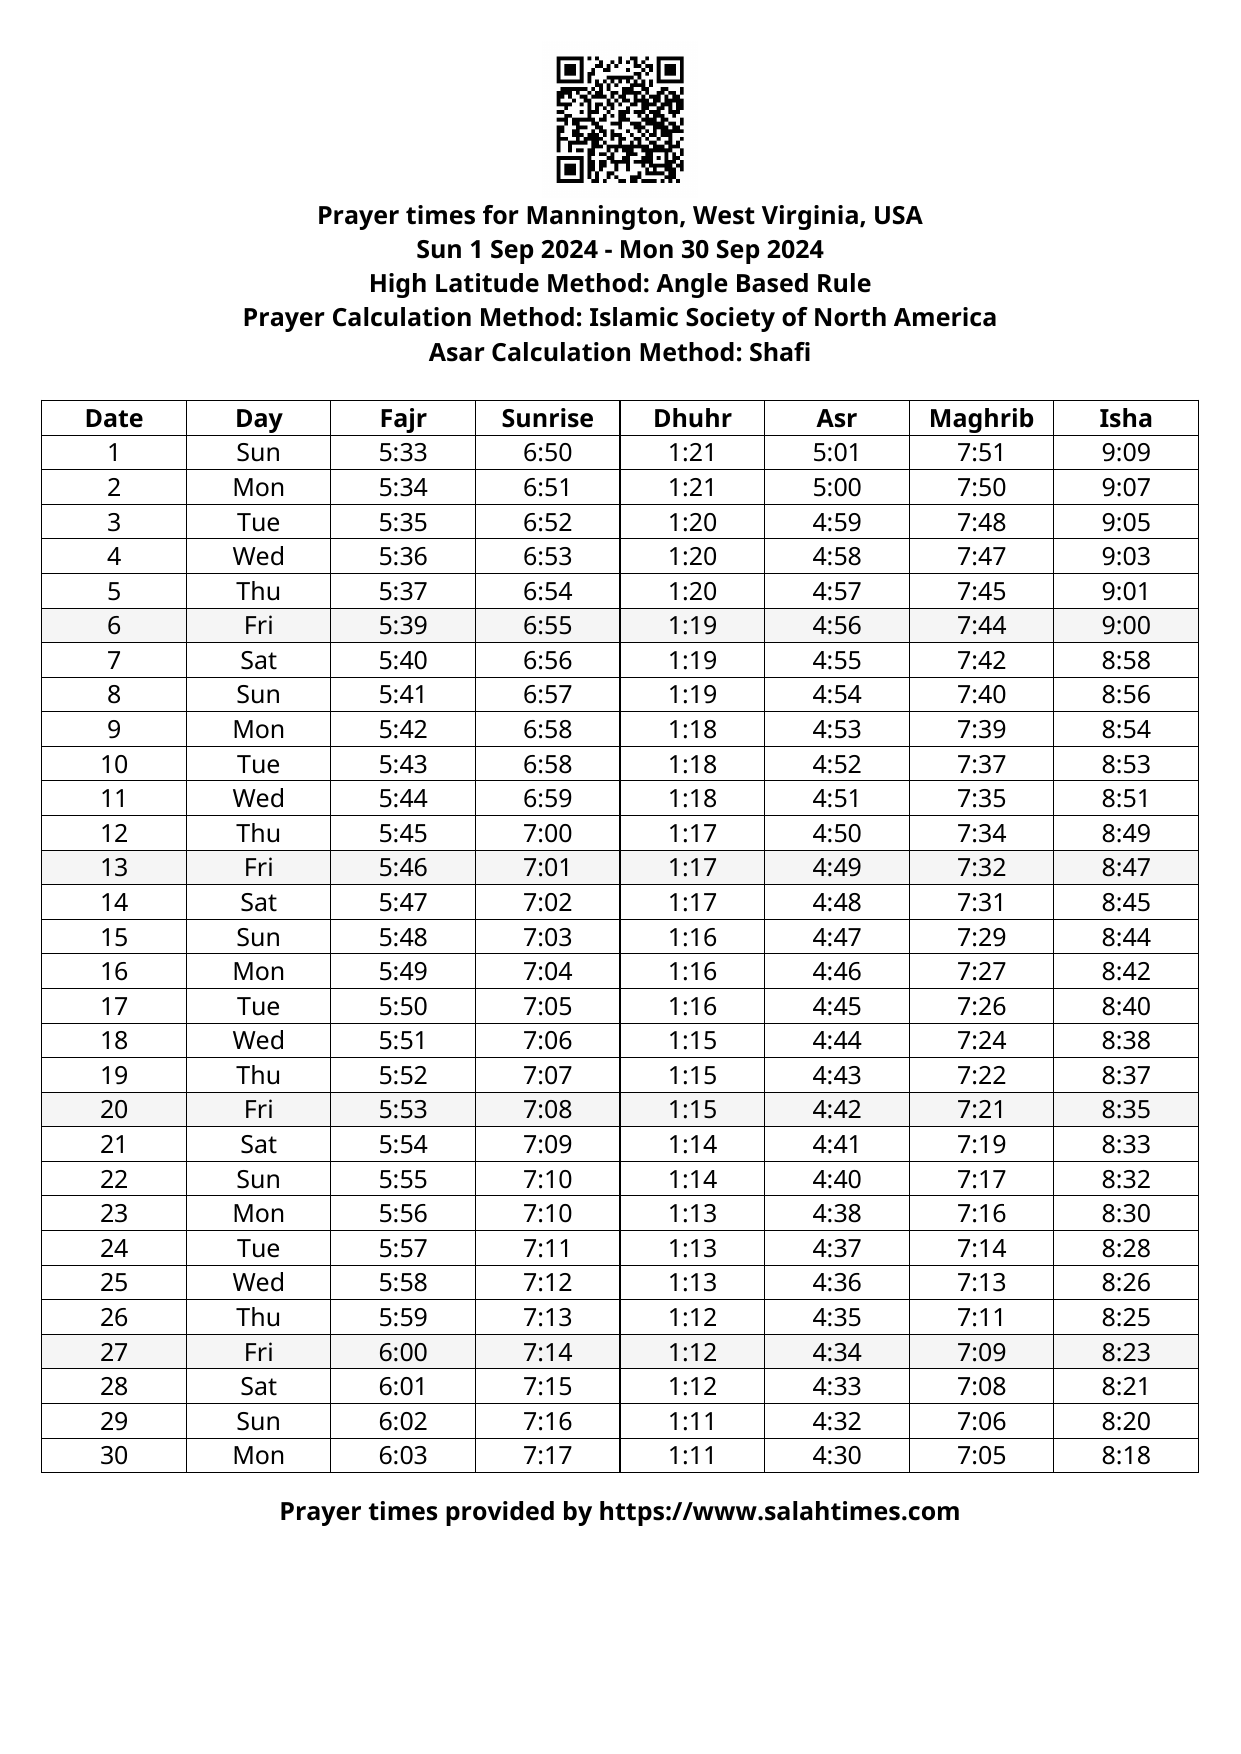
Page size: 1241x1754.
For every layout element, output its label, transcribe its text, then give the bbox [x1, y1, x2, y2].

table_cell 6:52 [476, 505, 619, 538]
table_cell 1:13 [621, 1231, 764, 1264]
table_cell 1:14 [621, 1127, 764, 1161]
table_cell 21 [42, 1127, 186, 1161]
text Prayer times provided by https://www.salahtimes.com [42, 1494, 1198, 1528]
table_cell Mon [187, 1196, 330, 1230]
table_cell 1:19 [621, 609, 764, 642]
table_cell 1:16 [621, 920, 764, 953]
table_cell 1:19 [621, 643, 764, 677]
table_cell 4:53 [765, 712, 909, 746]
table_cell 8:49 [1054, 816, 1198, 849]
table_cell 24 [42, 1231, 186, 1264]
table_cell Tue [187, 505, 330, 538]
table_cell 4:38 [765, 1196, 909, 1230]
table_cell 7:31 [910, 885, 1053, 919]
table_cell 1:20 [621, 505, 764, 538]
table_cell 7:19 [910, 1127, 1053, 1161]
table_cell 8:51 [1054, 781, 1198, 815]
table_header Sunrise [476, 401, 619, 434]
table_cell Mon [187, 1439, 330, 1472]
table_cell 1:18 [621, 781, 764, 815]
table_cell 7:40 [910, 678, 1053, 711]
table_cell 17 [42, 989, 186, 1022]
text Prayer Calculation Method: Islamic Society of North America [42, 300, 1198, 334]
table_cell 5:45 [331, 816, 475, 849]
table_cell 8:26 [1054, 1266, 1198, 1299]
table_cell 1:19 [621, 678, 764, 711]
table_cell Tue [187, 1231, 330, 1264]
table_cell 8:18 [1054, 1439, 1198, 1472]
table_cell 1:18 [621, 747, 764, 780]
table_cell 4:30 [765, 1439, 909, 1472]
table_cell Fri [187, 1093, 330, 1126]
table_cell Sat [187, 885, 330, 919]
table_cell 5:54 [331, 1127, 475, 1161]
table_cell 8:25 [1054, 1300, 1198, 1334]
table_cell 8:54 [1054, 712, 1198, 746]
table_cell 7:05 [910, 1439, 1053, 1472]
table_cell 7:14 [476, 1335, 619, 1368]
table_cell 8:21 [1054, 1369, 1198, 1403]
table_cell 5:44 [331, 781, 475, 815]
table_cell 5:35 [331, 505, 475, 538]
table_cell 9:00 [1054, 609, 1198, 642]
table_cell 7:32 [910, 851, 1053, 884]
table_cell 7:04 [476, 954, 619, 988]
table_cell 7:45 [910, 574, 1053, 607]
table_cell 7:05 [476, 989, 619, 1022]
table_cell 6:03 [331, 1439, 475, 1472]
table_cell 1:21 [621, 470, 764, 504]
table_cell 6:55 [476, 609, 619, 642]
table_cell 5:53 [331, 1093, 475, 1126]
table_header Fajr [331, 401, 475, 434]
table_cell 27 [42, 1335, 186, 1368]
table_header Day [187, 401, 330, 434]
table_cell 7:21 [910, 1093, 1053, 1126]
table_cell 11 [42, 781, 186, 815]
table_cell 7:51 [910, 436, 1053, 469]
table_cell Mon [187, 954, 330, 988]
table_cell 5:50 [331, 989, 475, 1022]
table_cell 16 [42, 954, 186, 988]
table_cell Thu [187, 816, 330, 849]
table_cell 15 [42, 920, 186, 953]
table_cell Sun [187, 436, 330, 469]
table_cell 22 [42, 1162, 186, 1195]
table_cell Wed [187, 1266, 330, 1299]
table_cell 7:50 [910, 470, 1053, 504]
table_cell Thu [187, 1300, 330, 1334]
table_cell 6:57 [476, 678, 619, 711]
table_cell Mon [187, 470, 330, 504]
table_cell 1:14 [621, 1162, 764, 1195]
table_cell 7:22 [910, 1058, 1053, 1092]
table_header Isha [1054, 401, 1198, 434]
table_cell 9:09 [1054, 436, 1198, 469]
table_cell 4:55 [765, 643, 909, 677]
table_cell 1:20 [621, 539, 764, 573]
table_cell 1:12 [621, 1369, 764, 1403]
table_cell 7:13 [910, 1266, 1053, 1299]
table_cell 5:57 [331, 1231, 475, 1264]
text Prayer times for Mannington, West Virginia, USA [42, 198, 1198, 232]
table_cell 6:51 [476, 470, 619, 504]
table_cell 4:57 [765, 574, 909, 607]
table_cell 7:34 [910, 816, 1053, 849]
table_cell 9:05 [1054, 505, 1198, 538]
table_cell 1:15 [621, 1058, 764, 1092]
table_cell 6:53 [476, 539, 619, 573]
table_cell 1:17 [621, 885, 764, 919]
table_cell Sat [187, 1369, 330, 1403]
table_cell 7:16 [910, 1196, 1053, 1230]
table_cell 7:07 [476, 1058, 619, 1092]
table_cell 6:59 [476, 781, 619, 815]
table_header Maghrib [910, 401, 1053, 434]
table_cell 1:17 [621, 851, 764, 884]
table_cell 8:47 [1054, 851, 1198, 884]
table_cell 5:00 [765, 470, 909, 504]
table_cell 7:17 [476, 1439, 619, 1472]
table_cell 7:39 [910, 712, 1053, 746]
table_cell 5:36 [331, 539, 475, 573]
table_cell 26 [42, 1300, 186, 1334]
table_cell 6:54 [476, 574, 619, 607]
table_cell 1:11 [621, 1404, 764, 1437]
table_cell 4:40 [765, 1162, 909, 1195]
table_cell Sun [187, 1404, 330, 1437]
table_header Asr [765, 401, 909, 434]
table_cell 5:42 [331, 712, 475, 746]
table_cell 7:44 [910, 609, 1053, 642]
table_cell 23 [42, 1196, 186, 1230]
table_cell 25 [42, 1266, 186, 1299]
table_cell 5:47 [331, 885, 475, 919]
table_cell 6:00 [331, 1335, 475, 1368]
table_cell 5:59 [331, 1300, 475, 1334]
table_cell 8 [42, 678, 186, 711]
table_cell 8:30 [1054, 1196, 1198, 1230]
table_cell 13 [42, 851, 186, 884]
table_cell 3 [42, 505, 186, 538]
table_cell 7:09 [910, 1335, 1053, 1368]
table_cell 1:13 [621, 1266, 764, 1299]
table_cell 5:56 [331, 1196, 475, 1230]
table_cell 4:47 [765, 920, 909, 953]
table_cell 7:11 [476, 1231, 619, 1264]
table_cell 5:51 [331, 1024, 475, 1057]
table_cell Tue [187, 989, 330, 1022]
table_cell 1:12 [621, 1335, 764, 1368]
table_cell 7:26 [910, 989, 1053, 1022]
table_cell 7:01 [476, 851, 619, 884]
table_cell 5:40 [331, 643, 475, 677]
table_cell Fri [187, 609, 330, 642]
table_cell 7:02 [476, 885, 619, 919]
table_cell 1:21 [621, 436, 764, 469]
table_cell 7:00 [476, 816, 619, 849]
table_cell 4:56 [765, 609, 909, 642]
table_cell 5:58 [331, 1266, 475, 1299]
table_cell Wed [187, 1024, 330, 1057]
table_cell 7:24 [910, 1024, 1053, 1057]
table_cell 1 [42, 436, 186, 469]
table_cell 4:46 [765, 954, 909, 988]
table_cell 5:37 [331, 574, 475, 607]
table_cell 5:01 [765, 436, 909, 469]
table_cell 7:14 [910, 1231, 1053, 1264]
table_cell 14 [42, 885, 186, 919]
table_cell Wed [187, 539, 330, 573]
table_cell Sat [187, 1127, 330, 1161]
table_cell 4:37 [765, 1231, 909, 1264]
table_cell Sun [187, 920, 330, 953]
table_cell 4:41 [765, 1127, 909, 1161]
table_cell 7:47 [910, 539, 1053, 573]
table_cell Sat [187, 643, 330, 677]
table_cell 8:44 [1054, 920, 1198, 953]
table_cell Thu [187, 1058, 330, 1092]
table_cell 4:44 [765, 1024, 909, 1057]
table_cell 7:13 [476, 1300, 619, 1334]
table_cell 4:36 [765, 1266, 909, 1299]
table_cell 8:56 [1054, 678, 1198, 711]
text Asar Calculation Method: Shafi [42, 334, 1198, 368]
table_cell 8:37 [1054, 1058, 1198, 1092]
table_cell 5:43 [331, 747, 475, 780]
table_cell 7:48 [910, 505, 1053, 538]
table_cell 7:37 [910, 747, 1053, 780]
table_cell 6:56 [476, 643, 619, 677]
table_cell 8:20 [1054, 1404, 1198, 1437]
table_cell 18 [42, 1024, 186, 1057]
table_cell 8:28 [1054, 1231, 1198, 1264]
table_cell 7:17 [910, 1162, 1053, 1195]
table_cell 9:03 [1054, 539, 1198, 573]
table_cell 7 [42, 643, 186, 677]
table_cell 7:35 [910, 781, 1053, 815]
table_cell 5:49 [331, 954, 475, 988]
table_cell 1:13 [621, 1196, 764, 1230]
table_cell 9:07 [1054, 470, 1198, 504]
table_cell Mon [187, 712, 330, 746]
table_cell 4:59 [765, 505, 909, 538]
table_cell 7:16 [476, 1404, 619, 1437]
table_cell 30 [42, 1439, 186, 1472]
table_cell 12 [42, 816, 186, 849]
table_cell 1:16 [621, 989, 764, 1022]
table_cell 4:45 [765, 989, 909, 1022]
table_cell Fri [187, 851, 330, 884]
table_cell Fri [187, 1335, 330, 1368]
table_cell 4:42 [765, 1093, 909, 1126]
table_cell 5:41 [331, 678, 475, 711]
table_cell 6:02 [331, 1404, 475, 1437]
table_cell 4:34 [765, 1335, 909, 1368]
table_cell 1:18 [621, 712, 764, 746]
table_cell 9 [42, 712, 186, 746]
table_cell 9:01 [1054, 574, 1198, 607]
table_cell 5:52 [331, 1058, 475, 1092]
table_cell 8:58 [1054, 643, 1198, 677]
table_cell 7:10 [476, 1162, 619, 1195]
table_cell 4:48 [765, 885, 909, 919]
table_cell 8:40 [1054, 989, 1198, 1022]
table_cell 8:38 [1054, 1024, 1198, 1057]
table_cell 2 [42, 470, 186, 504]
table_cell 4:35 [765, 1300, 909, 1334]
table_cell 6:50 [476, 436, 619, 469]
table_cell Sun [187, 1162, 330, 1195]
table_cell 7:08 [910, 1369, 1053, 1403]
table_cell 1:12 [621, 1300, 764, 1334]
table_cell 8:35 [1054, 1093, 1198, 1126]
table_cell 5:33 [331, 436, 475, 469]
table_cell 4:33 [765, 1369, 909, 1403]
table_cell 5:39 [331, 609, 475, 642]
table_cell 8:23 [1054, 1335, 1198, 1368]
table_cell 1:17 [621, 816, 764, 849]
picture [542, 41, 699, 198]
table_cell 6:58 [476, 712, 619, 746]
table_cell 1:16 [621, 954, 764, 988]
table_cell 4:51 [765, 781, 909, 815]
table_cell 8:33 [1054, 1127, 1198, 1161]
table_cell 4:58 [765, 539, 909, 573]
table_cell 7:29 [910, 920, 1053, 953]
table_cell 7:15 [476, 1369, 619, 1403]
table_cell 8:53 [1054, 747, 1198, 780]
table_cell 5:34 [331, 470, 475, 504]
table_cell 29 [42, 1404, 186, 1437]
table_cell 20 [42, 1093, 186, 1126]
table_cell 8:32 [1054, 1162, 1198, 1195]
table_cell Sun [187, 678, 330, 711]
table_cell 19 [42, 1058, 186, 1092]
table_cell 5 [42, 574, 186, 607]
table_cell 4:50 [765, 816, 909, 849]
table_cell 1:11 [621, 1439, 764, 1472]
table_cell 7:03 [476, 920, 619, 953]
table_cell 1:15 [621, 1024, 764, 1057]
table_cell Tue [187, 747, 330, 780]
table_cell 6:58 [476, 747, 619, 780]
table_cell 4 [42, 539, 186, 573]
table_cell 28 [42, 1369, 186, 1403]
table_header Date [42, 401, 186, 434]
table_cell 1:15 [621, 1093, 764, 1126]
table_cell 4:49 [765, 851, 909, 884]
table_cell 5:46 [331, 851, 475, 884]
table_cell 1:20 [621, 574, 764, 607]
table_cell 7:09 [476, 1127, 619, 1161]
table_cell 7:06 [910, 1404, 1053, 1437]
table_cell Thu [187, 574, 330, 607]
table_cell 7:10 [476, 1196, 619, 1230]
table_cell 5:55 [331, 1162, 475, 1195]
table_cell 7:12 [476, 1266, 619, 1299]
table_cell 7:08 [476, 1093, 619, 1126]
table_cell 4:52 [765, 747, 909, 780]
table_cell 4:43 [765, 1058, 909, 1092]
text High Latitude Method: Angle Based Rule [42, 266, 1198, 300]
table_cell 6:01 [331, 1369, 475, 1403]
table_cell 7:27 [910, 954, 1053, 988]
table_cell 8:45 [1054, 885, 1198, 919]
table_cell 7:11 [910, 1300, 1053, 1334]
text Sun 1 Sep 2024 - Mon 30 Sep 2024 [42, 232, 1198, 266]
table_cell 7:06 [476, 1024, 619, 1057]
table_cell 7:42 [910, 643, 1053, 677]
table_cell 4:54 [765, 678, 909, 711]
table_cell 8:42 [1054, 954, 1198, 988]
table_cell 6 [42, 609, 186, 642]
table_header Dhuhr [621, 401, 764, 434]
table_cell 5:48 [331, 920, 475, 953]
table_cell 4:32 [765, 1404, 909, 1437]
table_cell Wed [187, 781, 330, 815]
table_cell 10 [42, 747, 186, 780]
